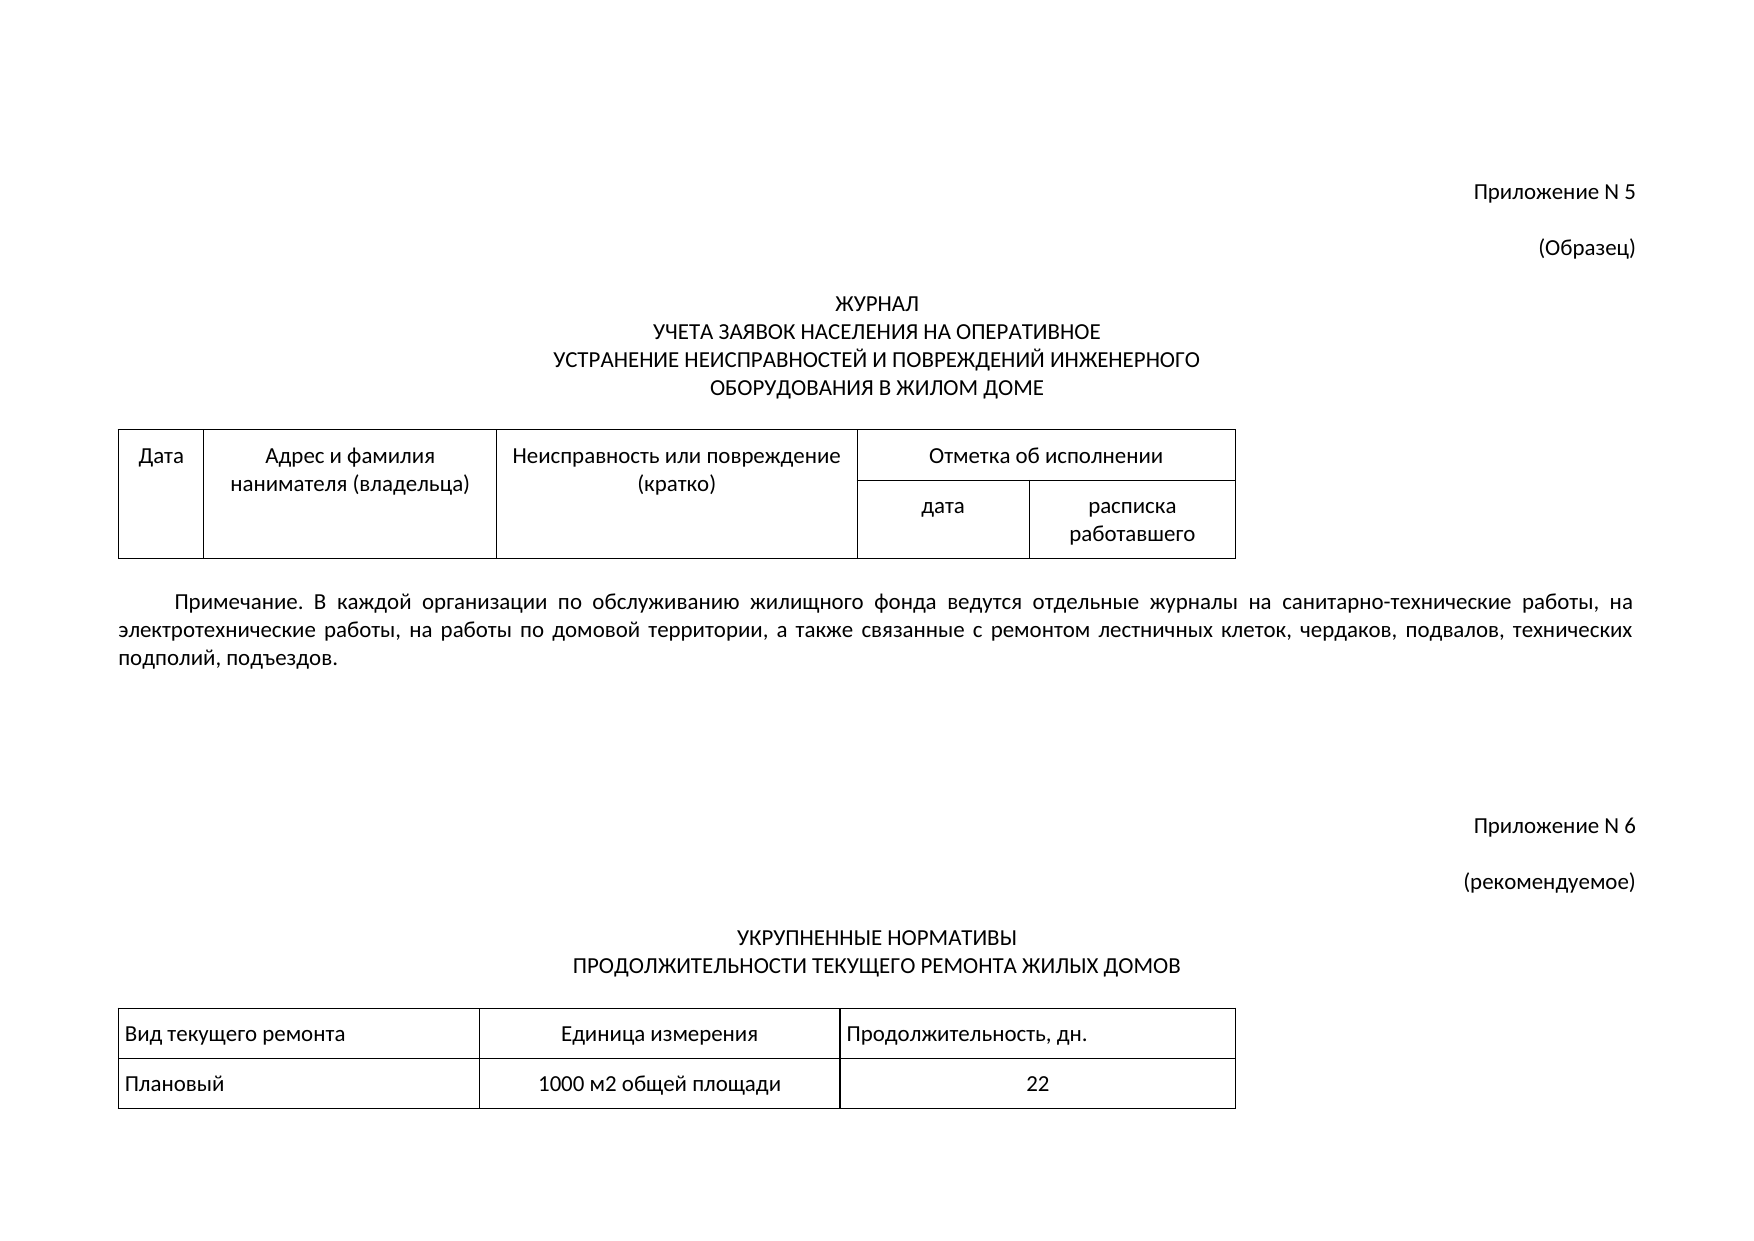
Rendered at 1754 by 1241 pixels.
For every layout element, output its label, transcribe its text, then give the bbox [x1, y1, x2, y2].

text ЖУРНАЛ [118, 289, 1636, 317]
table_cell дата [858, 481, 1029, 558]
table_cell расписка работавшего [1030, 481, 1235, 558]
table_header Единица измерения [480, 1009, 839, 1058]
text УКРУПНЕННЫЕ НОРМАТИВЫ [118, 923, 1636, 951]
table_header Неисправность или повреждение (кратко) [497, 430, 857, 558]
text ОБОРУДОВАНИЯ В ЖИЛОМ ДОМЕ [118, 373, 1636, 401]
table_header Продолжительность, дн. [841, 1009, 1235, 1058]
text Приложение N 6 [118, 811, 1636, 839]
table_header Вид текущего ремонта [119, 1009, 479, 1058]
text Приложение N 5 [118, 177, 1636, 205]
text УЧЕТА ЗАЯВОК НАСЕЛЕНИЯ НА ОПЕРАТИВНОЕ [118, 317, 1636, 345]
text (Образец) [118, 233, 1636, 261]
table_header Дата [119, 430, 203, 558]
table_header Отметка об исполнении [858, 430, 1235, 480]
table_cell Плановый [119, 1059, 479, 1108]
text (рекомендуемое) [118, 867, 1636, 895]
table_cell 1000 м2 общей площади [480, 1059, 839, 1108]
text Примечание. В каждой организации по обслуживанию жилищного фонда ведутся отдельные журналы на санитарно-технические работы, на электротехнические работы, на работы по домовой территории, а также связанные с ремонтом лестничных клеток, чердаков, подвалов, технических подполий, подъездов. [118, 587, 1636, 671]
table_header Адрес и фамилия нанимателя (владельца) [204, 430, 496, 558]
text ПРОДОЛЖИТЕЛЬНОСТИ ТЕКУЩЕГО РЕМОНТА ЖИЛЫХ ДОМОВ [118, 951, 1636, 979]
table_cell 22 [841, 1059, 1235, 1108]
text УСТРАНЕНИЕ НЕИСПРАВНОСТЕЙ И ПОВРЕЖДЕНИЙ ИНЖЕНЕРНОГО [118, 345, 1636, 373]
